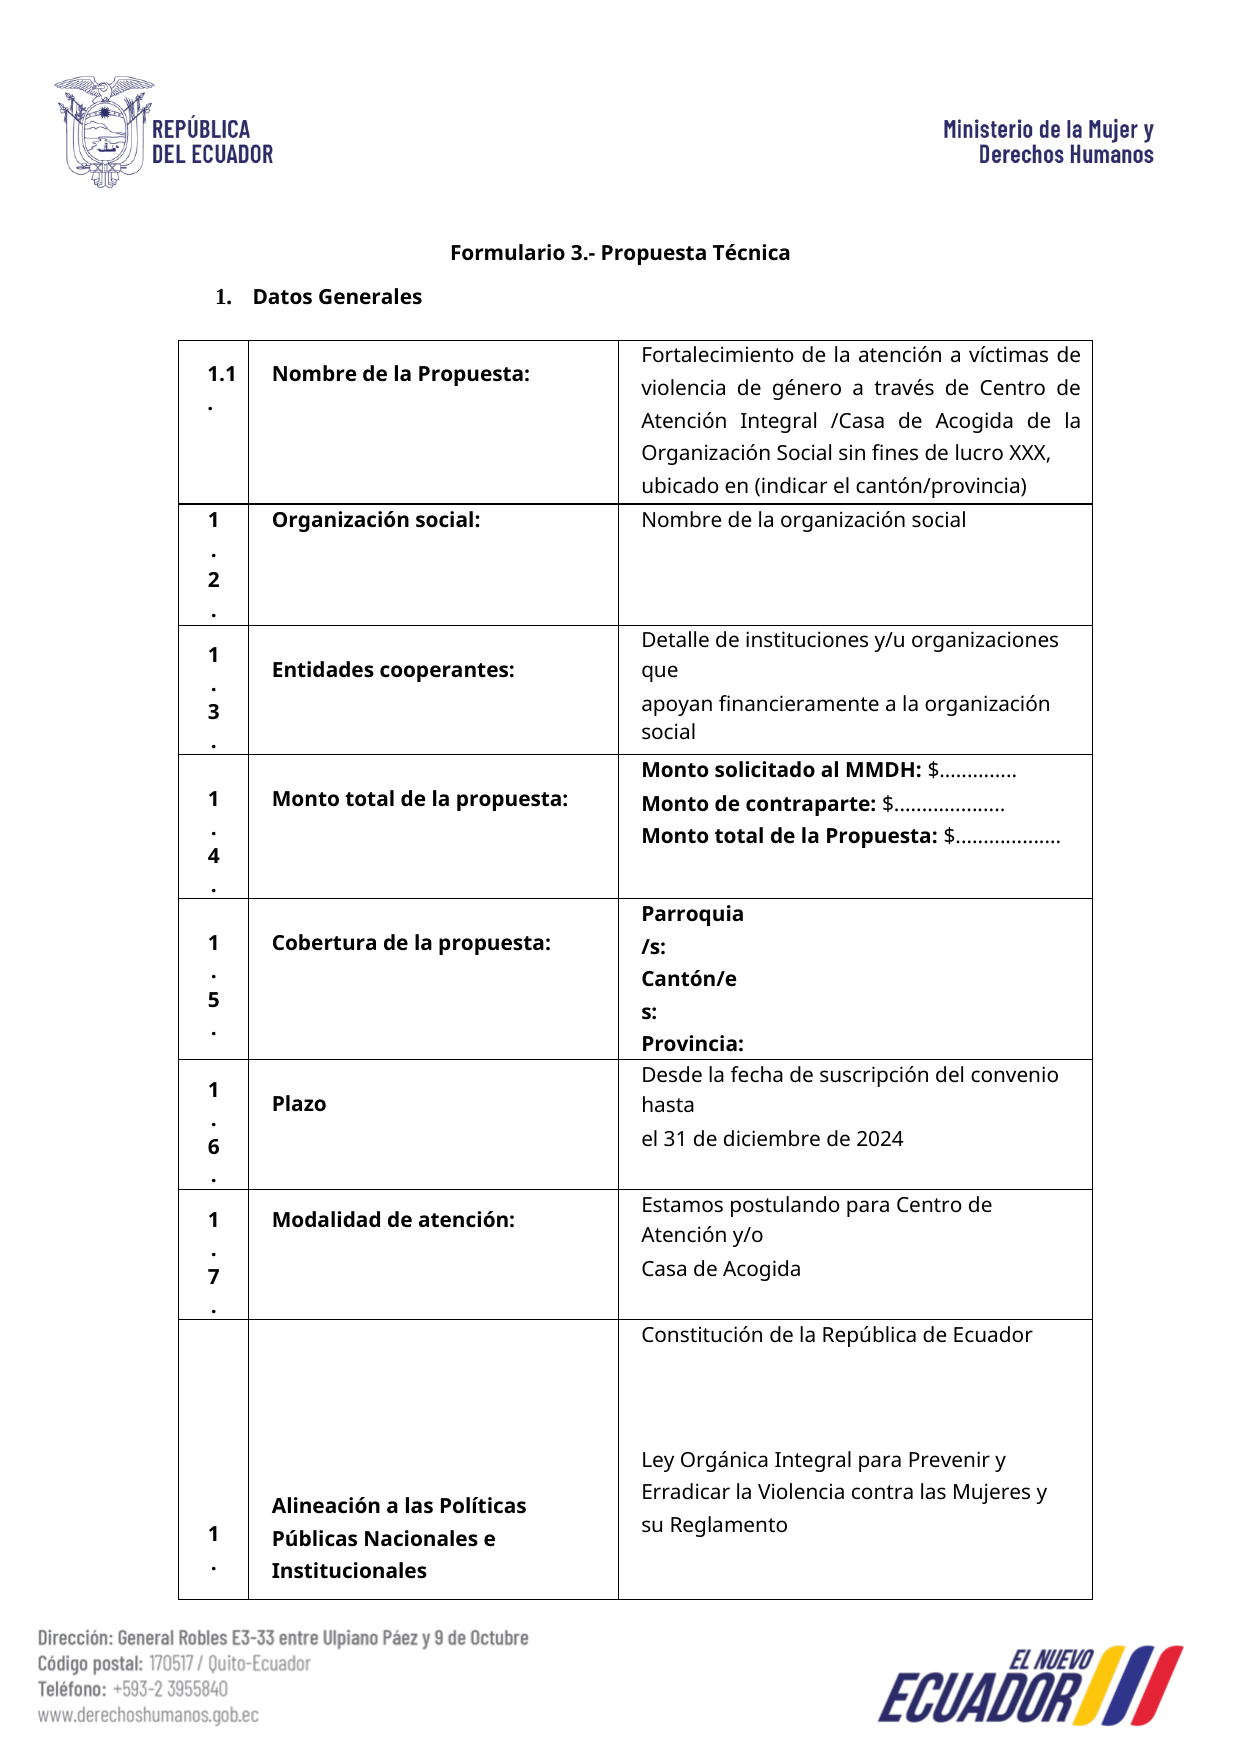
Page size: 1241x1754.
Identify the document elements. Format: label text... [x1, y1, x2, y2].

table_header Nombre de la Propuesta: [249, 341, 618, 503]
subtitle Formulario 3.- Propuesta Técnica [211, 238, 1030, 266]
table_cell Alineación a las Políticas Públicas Nacionales e Institucionales [249, 1320, 618, 1598]
table_cell Monto solicitado al MMDH: $…........... Monto de contraparte: $.................... Monto total de la Propuesta: $................... [619, 755, 1092, 898]
table_cell 1.6. [179, 1060, 248, 1189]
table_cell 1.7. [179, 1190, 248, 1319]
table_cell Entidades cooperantes: [249, 626, 618, 754]
table_cell Monto total de la propuesta: [249, 755, 618, 898]
table_cell Parroquia/s: Cantón/es: Provincia: [619, 899, 1092, 1059]
table_cell 1.4. [179, 755, 248, 898]
table_header 1.1. [179, 341, 248, 503]
table_cell 1.5. [179, 899, 248, 1059]
table_cell Cobertura de la propuesta: [249, 899, 618, 1059]
table_header Nombre de la organización social [619, 505, 1092, 624]
table_header 1.2. [179, 505, 248, 624]
table_cell Plazo [249, 1060, 618, 1189]
table_cell Desde la fecha de suscripción del convenio hasta el 31 de diciembre de 2024 [619, 1060, 1092, 1189]
table_cell 1.3. [179, 626, 248, 754]
picture [0, 0, 1241, 210]
table_cell Estamos postulando para Centro de Atención y/o Casa de Acogida [619, 1190, 1092, 1319]
picture [12, 1617, 1240, 1742]
list Datos Generales [215, 282, 1132, 311]
table_cell Detalle de instituciones y/u organizaciones que apoyan financieramente a la organización social [619, 626, 1092, 754]
table_cell Modalidad de atención: [249, 1190, 618, 1319]
table_header Fortalecimiento de la atención a víctimas de violencia de género a través de Centro de Atención Integral /Casa de Acogida de la Organización Social sin fines de lucro XXX, ubicado en (indicar el cantón/provincia) [619, 341, 1092, 503]
table_header Organización social: [249, 505, 618, 624]
table_cell 1.8. [179, 1320, 248, 1598]
